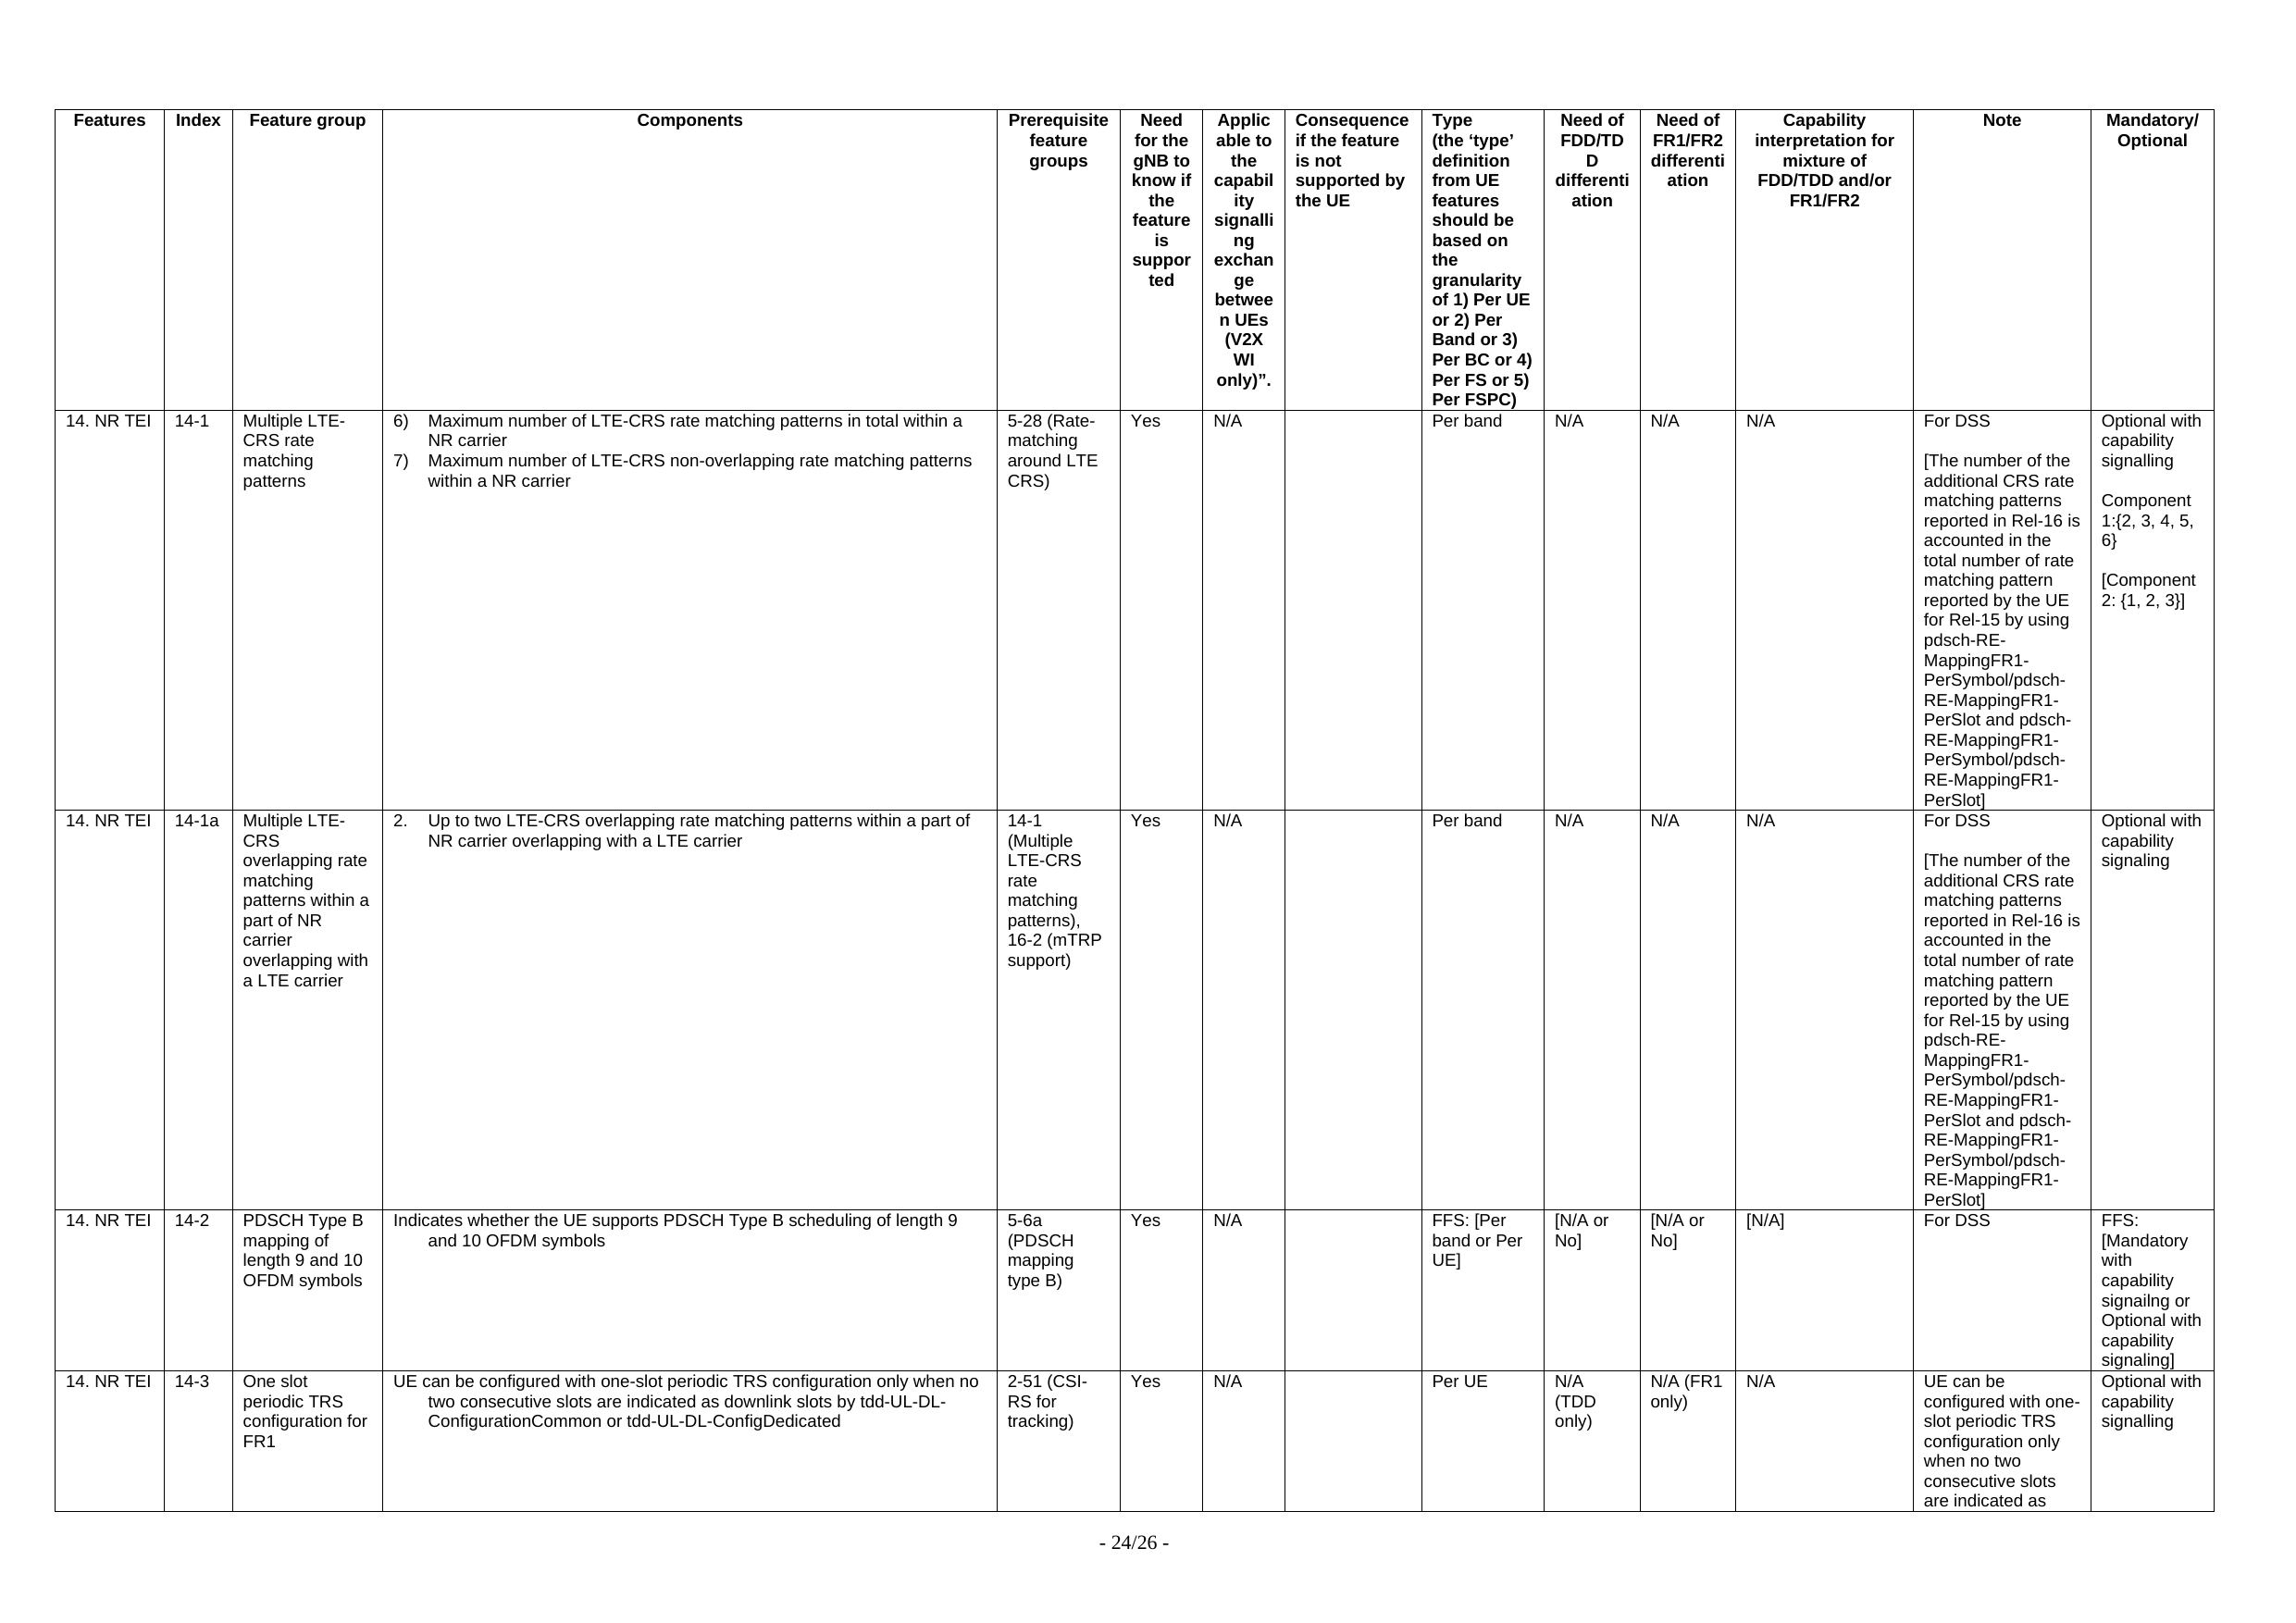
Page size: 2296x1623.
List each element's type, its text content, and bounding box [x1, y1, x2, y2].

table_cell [1914, 1371, 2091, 1511]
table_cell FFS: [Per band or Per UE] [1422, 1210, 1544, 1370]
table_cell Multiple LTE-CRS overlapping rate matching patterns within a part of NR carrier overlapping with a LTE carrier [233, 811, 382, 1209]
table_header Note [1914, 110, 2091, 410]
table_cell N/A [1641, 811, 1735, 1209]
table_header Applicable to the capability signalling exchange between UEs (V2X WI only)”. [1203, 110, 1285, 410]
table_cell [233, 1371, 382, 1511]
table_header Type (the ‘type’ definition from UE features should be based on the granularity of 1) Per UE or 2) Per Band or 3) Per BC or 4) Per FS or 5) Per FSPC) [1422, 110, 1544, 410]
table_cell N/A [1736, 811, 1913, 1209]
table_cell [N/A or No] [1641, 1210, 1735, 1370]
table_cell N/A [1203, 1210, 1285, 1370]
table_cell Per UE [1422, 1371, 1544, 1511]
table_header Features [56, 110, 164, 410]
table_cell N/A [1545, 811, 1640, 1209]
table_cell 14. NR TEI [56, 411, 164, 810]
table_cell Multiple LTE-CRS rate matching patterns [233, 411, 382, 810]
table_cell 5-6a (PDSCH mapping type B) [998, 1210, 1120, 1370]
table_cell Per band [1422, 411, 1544, 810]
table_cell For DSS [The number of the additional CRS rate matching patterns reported in Rel-16 is accounted in the total number of rate matching pattern reported by the UE for Rel-15 by using pdsch-RE-MappingFR1-PerSymbol/pdsch-RE-MappingFR1-PerSlot and pdsch-RE-MappingFR1-PerSymbol/pdsch-RE-MappingFR1-PerSlot] [1914, 811, 2091, 1209]
table_cell Maximum number of LTE-CRS rate matching patterns in total within a NR carrier Maximum number of LTE-CRS non-overlapping rate matching patterns within a NR carrier [383, 411, 997, 810]
table_cell Optional with capability signaling [2091, 811, 2214, 1209]
table_cell For DSS [1914, 1210, 2091, 1370]
table_cell 14. NR TEI [56, 1210, 164, 1370]
table_cell 14-1a [165, 811, 232, 1209]
table_header Prerequisite feature groups [998, 110, 1120, 410]
table_header Components [383, 110, 997, 410]
table_cell [1285, 1371, 1421, 1511]
table_cell N/A [1545, 411, 1640, 810]
table_cell Yes [1121, 1371, 1202, 1511]
table_header Feature group [233, 110, 382, 410]
table_cell [1285, 1210, 1421, 1370]
table_cell 14-1 [165, 411, 232, 810]
table_header Index [165, 110, 232, 410]
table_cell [998, 1371, 1120, 1511]
table_cell Up to two LTE-CRS overlapping rate matching patterns within a part of NR carrier overlapping with a LTE carrier [383, 811, 997, 1209]
table_cell Indicates whether the UE supports PDSCH Type B scheduling of length 9 and 10 OFDM symbols [383, 1210, 997, 1370]
table_cell N/A (TDD only) [1545, 1371, 1640, 1511]
table_cell Yes [1121, 411, 1202, 810]
table_cell [1285, 411, 1421, 810]
table_cell Yes [1121, 811, 1202, 1209]
table_header Mandatory/Optional [2091, 110, 2214, 410]
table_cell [2091, 1371, 2214, 1511]
table_header Consequence if the feature is not supported by the UE [1285, 110, 1421, 410]
table_cell Per band [1422, 811, 1544, 1209]
table_cell N/A [1736, 411, 1913, 810]
table_cell [N/A] [1736, 1210, 1913, 1370]
table_header Need for the gNB to know if the feature is supported [1121, 110, 1202, 410]
table_cell Yes [1121, 1210, 1202, 1370]
table_cell FFS: [Mandatory with capability signailng or Optional with capability signaling] [2091, 1210, 2214, 1370]
table_cell N/A [1641, 411, 1735, 810]
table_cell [383, 1371, 997, 1511]
table_cell N/A [1203, 411, 1285, 810]
table_cell For DSS [The number of the additional CRS rate matching patterns reported in Rel-16 is accounted in the total number of rate matching pattern reported by the UE for Rel-15 by using pdsch-RE-MappingFR1-PerSymbol/pdsch-RE-MappingFR1-PerSlot and pdsch-RE-MappingFR1-PerSymbol/pdsch-RE-MappingFR1-PerSlot] [1914, 411, 2091, 810]
table_cell [N/A or No] [1545, 1210, 1640, 1370]
table_cell 14-2 [165, 1210, 232, 1370]
table_cell N/A [1203, 1371, 1285, 1511]
table_header Capability interpretation for mixture of FDD/TDD and/or FR1/FR2 [1736, 110, 1913, 410]
table_header Need of FDD/TDD differentiation [1545, 110, 1640, 410]
table_cell N/A [1203, 811, 1285, 1209]
table_cell 14. NR TEI [56, 811, 164, 1209]
table_cell [1285, 811, 1421, 1209]
table_cell N/A [1736, 1371, 1913, 1511]
table_cell 14-1 (Multiple LTE-CRS rate matching patterns), 16-2 (mTRP support) [998, 811, 1120, 1209]
table_cell Optional with capability signalling Component 1:{2, 3, 4, 5, 6} [Component 2: {1, 2, 3}] [2091, 411, 2214, 810]
table_cell 14. NR TEI [56, 1371, 164, 1511]
table_cell 14-3 [165, 1371, 232, 1511]
table_header Need of FR1/FR2 differentiation [1641, 110, 1735, 410]
table_cell PDSCH Type B mapping of length 9 and 10 OFDM symbols [233, 1210, 382, 1370]
table_cell 5-28 (Rate-matching around LTE CRS) [998, 411, 1120, 810]
table_cell N/A (FR1 only) [1641, 1371, 1735, 1511]
